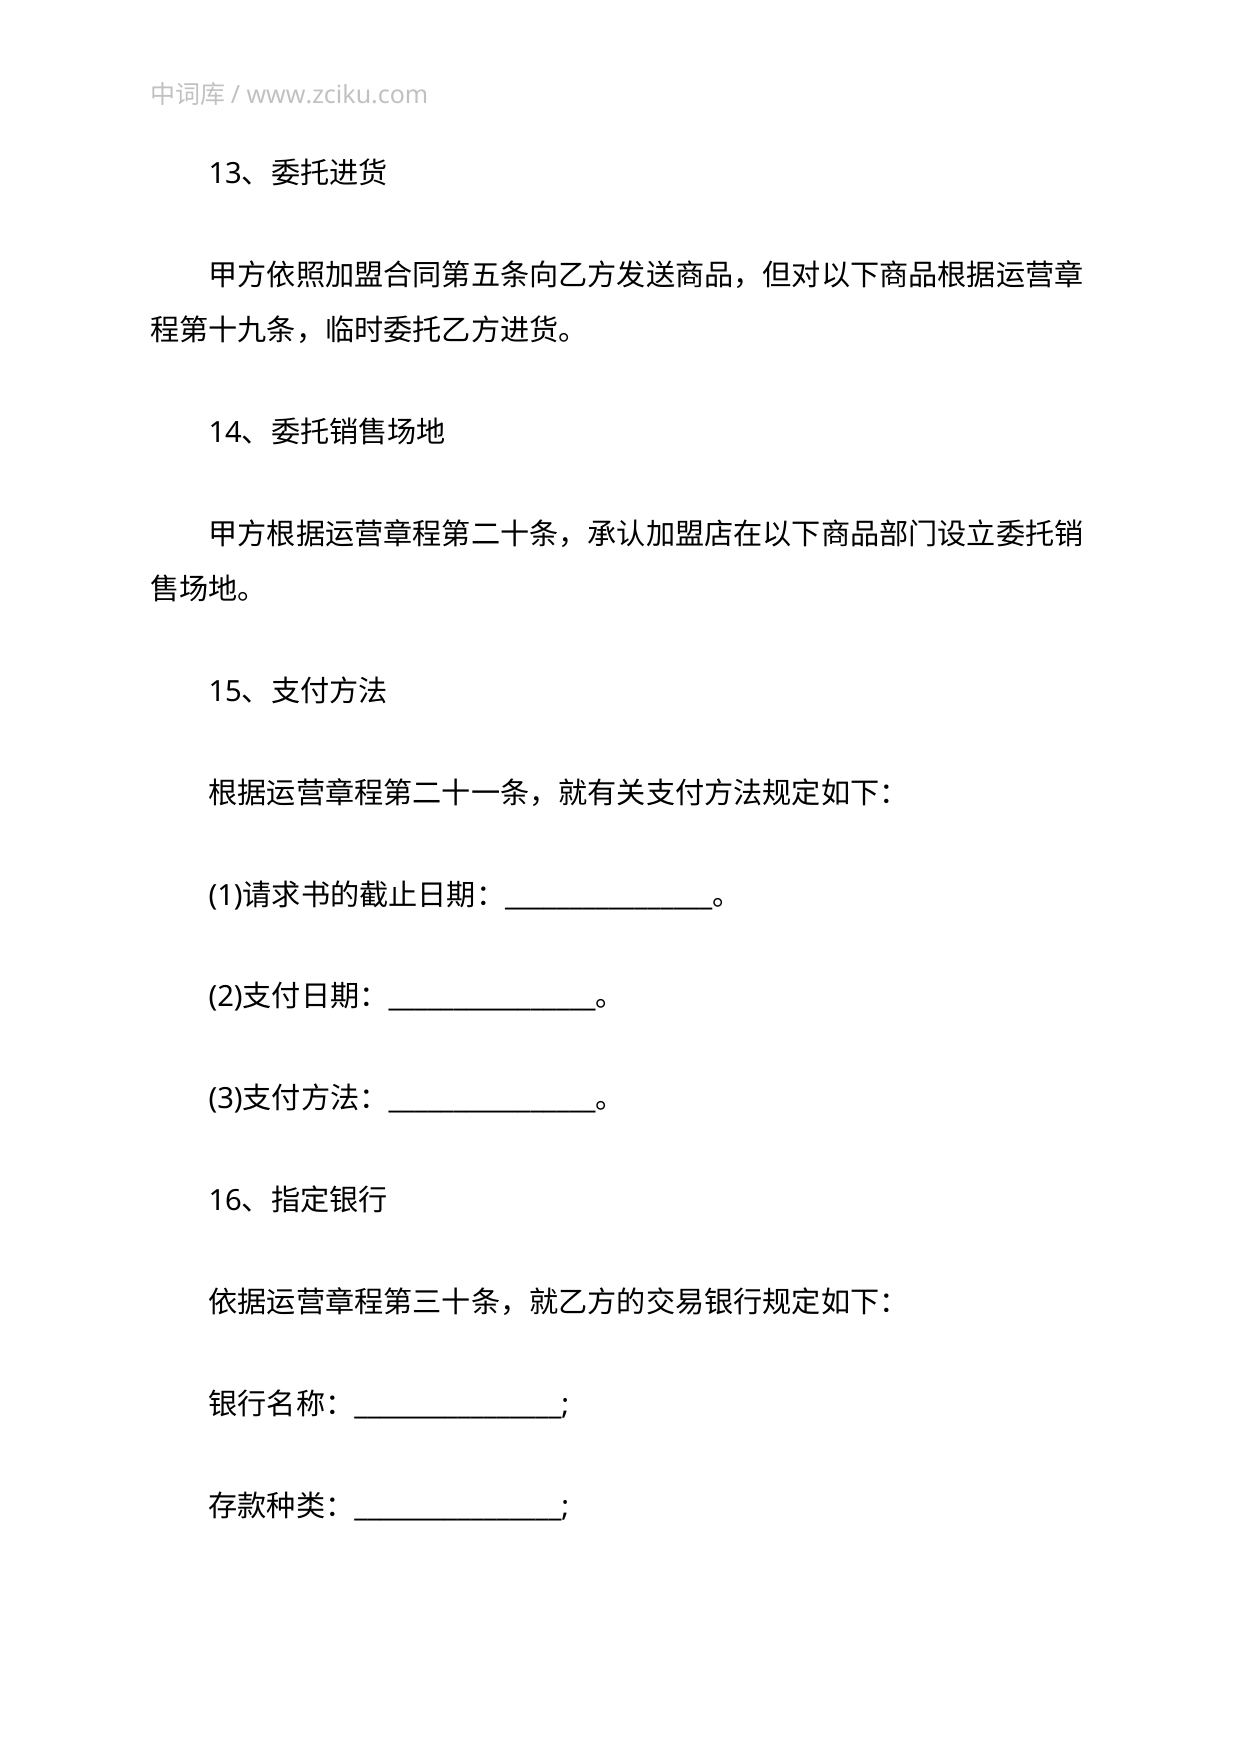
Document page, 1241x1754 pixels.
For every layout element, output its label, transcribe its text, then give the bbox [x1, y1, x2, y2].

text (2)支付日期：________________。 [150, 973, 1090, 1015]
text (1)请求书的截止日期：________________。 [150, 871, 1090, 913]
text 甲方根据运营章程第二十条，承认加盟店在以下商品部门设立委托销售场地。 [150, 511, 1090, 608]
text (3)支付方法：________________。 [150, 1075, 1090, 1117]
text 根据运营章程第二十一条，就有关支付方法规定如下： [150, 769, 1090, 812]
text 甲方依照加盟合同第五条向乙方发送商品，但对以下商品根据运营章程第十九条，临时委托乙方进货。 [150, 252, 1090, 349]
text 依据运营章程第三十条，就乙方的交易银行规定如下： [150, 1279, 1090, 1321]
text 存款种类：________________; [150, 1483, 1090, 1525]
text 银行名称：________________; [150, 1381, 1090, 1423]
text 13、委托进货 [150, 150, 1090, 192]
text 14、委托销售场地 [150, 409, 1090, 451]
text 15、支付方法 [150, 667, 1090, 710]
text 16、指定银行 [150, 1177, 1090, 1219]
